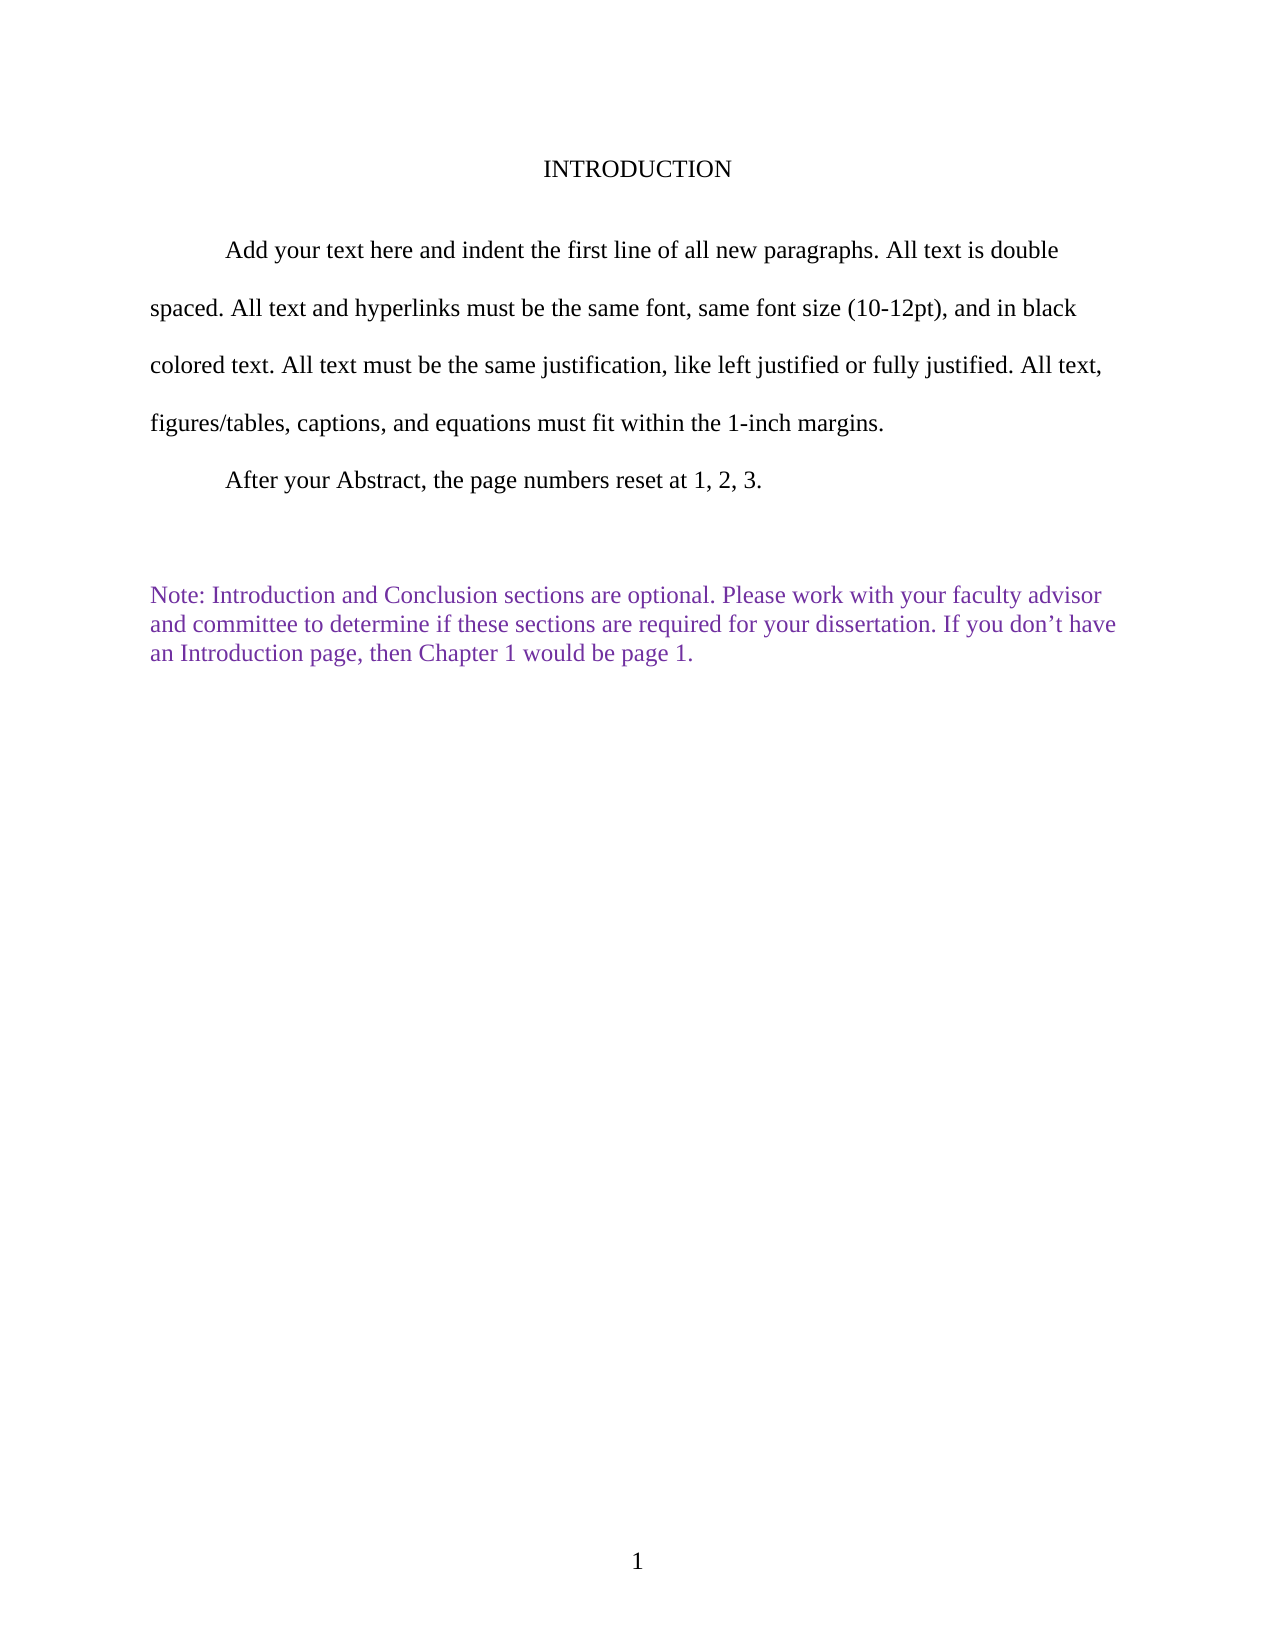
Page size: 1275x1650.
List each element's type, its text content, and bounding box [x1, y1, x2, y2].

text After your Abstract, the page numbers reset at 1, 2, 3. [150, 466, 1125, 494]
subtitle INTRODUCTION [150, 154, 1125, 183]
text Add your text here and indent the first line of all new paragraphs. All text is double spaced. All text and hyperlinks must be the same font, same font size (10-12pt), and in black colored text. All text must be the same justification, like left justified or fully justified. All text, figures/tables, captions, and equations must fit within the 1-inch margins. [150, 236, 1125, 437]
text Note: Introduction and Conclusion sections are optional. Please work with your faculty advisor and committee to determine if these sections are required for your dissertation. If you don’t have an Introduction page, then Chapter 1 would be page 1. [150, 581, 1125, 667]
